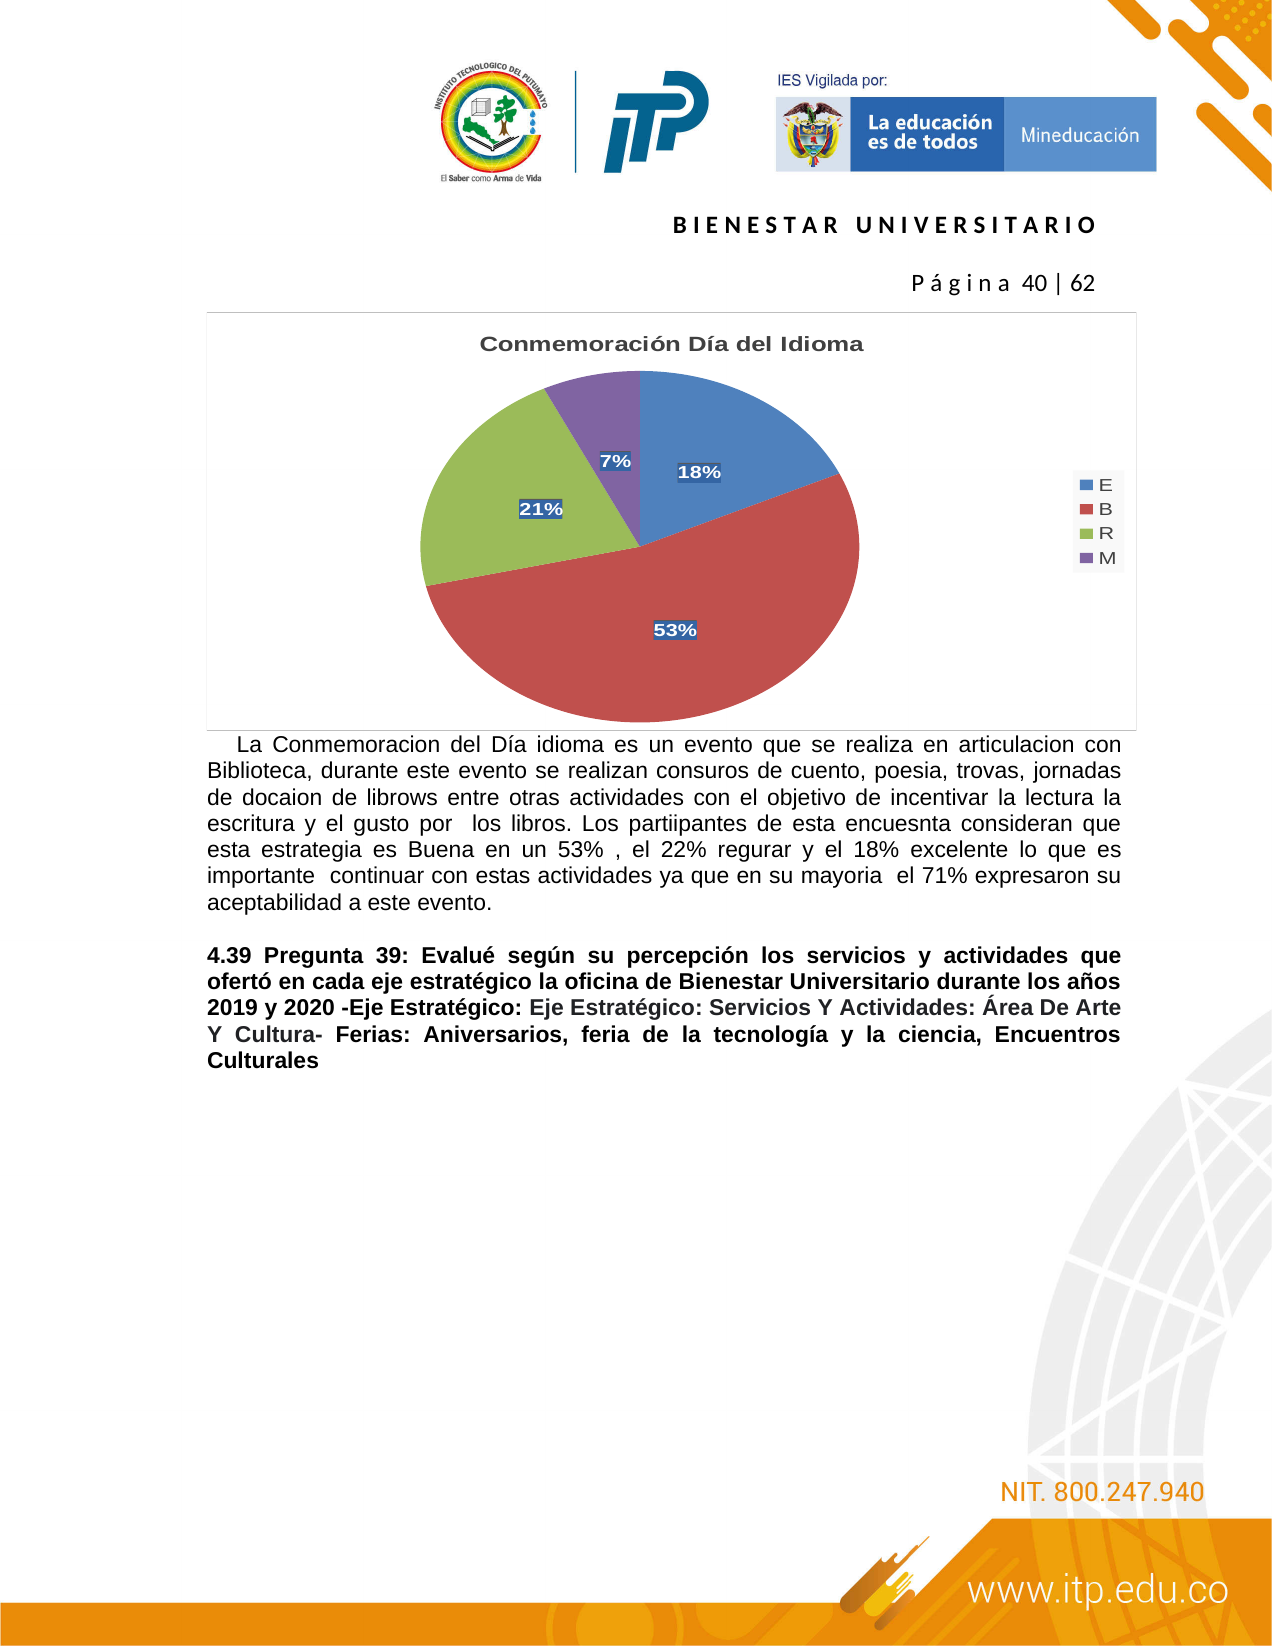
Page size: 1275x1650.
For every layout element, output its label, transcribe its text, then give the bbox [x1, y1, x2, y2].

text La Conmemoracion del Día idioma es un evento que se realiza en articulacion con Biblioteca, durante este evento se realizan consuros de cuento, poesia, trovas, jornadas de docaion de librows entre otras actividades con el objetivo de incentivar la lectura la escritura y el gusto por los libros. Los partiipantes de esta encuesnta consideran que esta estrategia es Buena en un 53% , el 22% regurar y el 18% excelente lo que es importante continuar con estas actividades ya que en su mayoria el 71% expresaron su aceptabilidad a este evento. [207, 731, 1122, 915]
subtitle 4.39 Pregunta 39: Evalué según su percepción los servicios y actividades que ofertó en cada eje estratégico la oficina de Bienestar Universitario durante los años 2019 y 2020 -Eje Estratégico: Eje Estratégico: Servicios Y Actividades: Área De Arte Y Cultura- Ferias: Aniversarios, feria de la tecnología y la ciencia, Encuentros Culturales [207, 1021, 1122, 1073]
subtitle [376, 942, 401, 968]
picture [0, 0, 1272, 1646]
